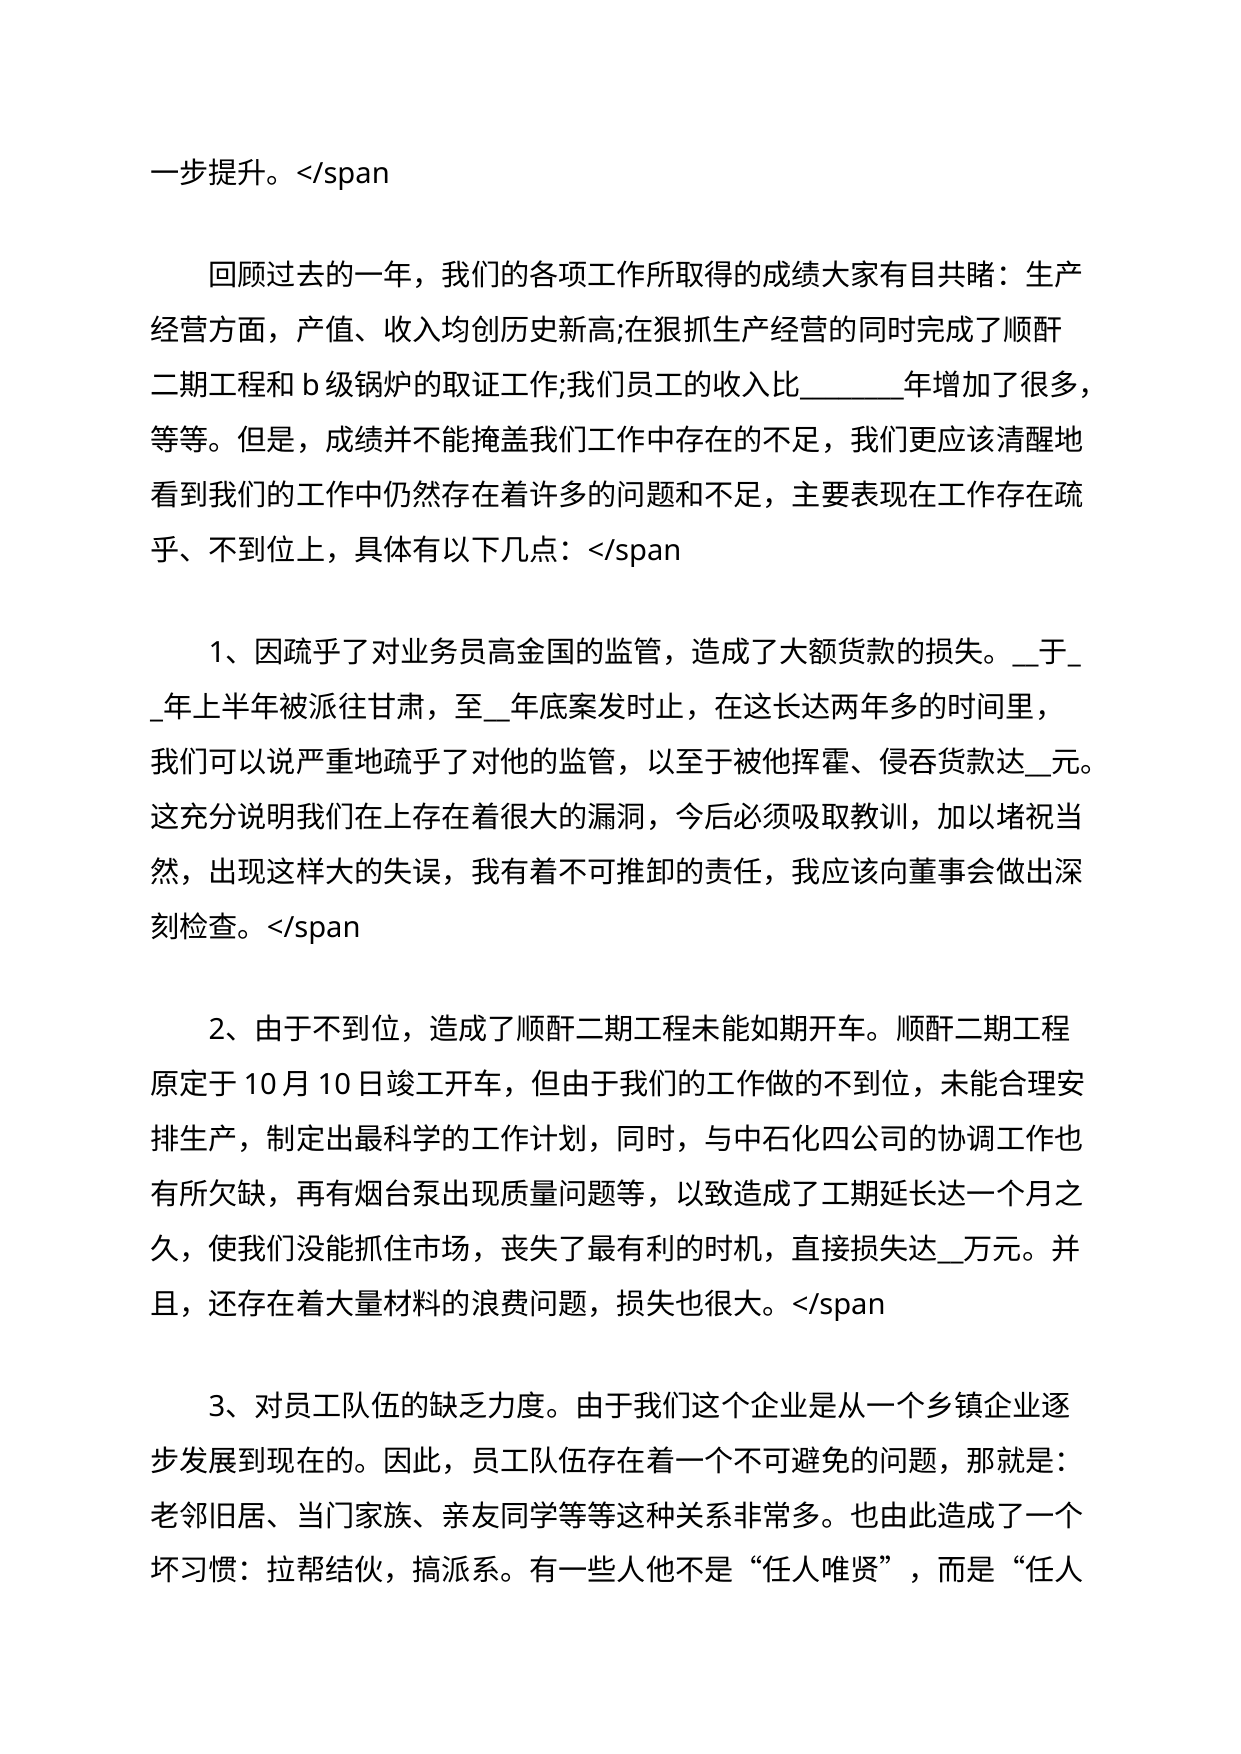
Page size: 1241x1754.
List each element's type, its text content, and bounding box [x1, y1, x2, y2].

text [150, 150, 1090, 192]
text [150, 1382, 1090, 1589]
text 2、由于不到位，造成了顺酐二期工程未能如期开车。顺酐二期工程原定于10月10日竣工开车，但由于我们的工作做的不到位，未能合理安排生产，制定出最科学的工作计划，同时，与中石化四公司的协调工作也有所欠缺，再有烟台泵出现质量问题等，以致造成了工期延长达一个月之久，使我们没能抓住市场，丧失了最有利的时机，直接损失达__万元。并且，还存在着大量材料的浪费问题，损失也很大。</span [150, 1005, 1090, 1323]
text 回顾过去的一年，我们的各项工作所取得的成绩大家有目共睹：生产经营方面，产值、收入均创历史新高;在狠抓生产经营的同时完成了顺酐二期工程和b级锅炉的取证工作;我们员工的收入比________年增加了很多，等等。但是，成绩并不能掩盖我们工作中存在的不足，我们更应该清醒地看到我们的工作中仍然存在着许多的问题和不足，主要表现在工作存在疏乎、不到位上，具体有以下几点：</span [150, 252, 1090, 569]
text 1、因疏乎了对业务员高金国的监管，造成了大额货款的损失。__于__年上半年被派往甘肃，至__年底案发时止，在这长达两年多的时间里，我们可以说严重地疏乎了对他的监管，以至于被他挥霍、侵吞货款达__元。这充分说明我们在上存在着很大的漏洞，今后必须吸取教训，加以堵祝当然，出现这样大的失误，我有着不可推卸的责任，我应该向董事会做出深刻检查。</span [150, 629, 1090, 946]
